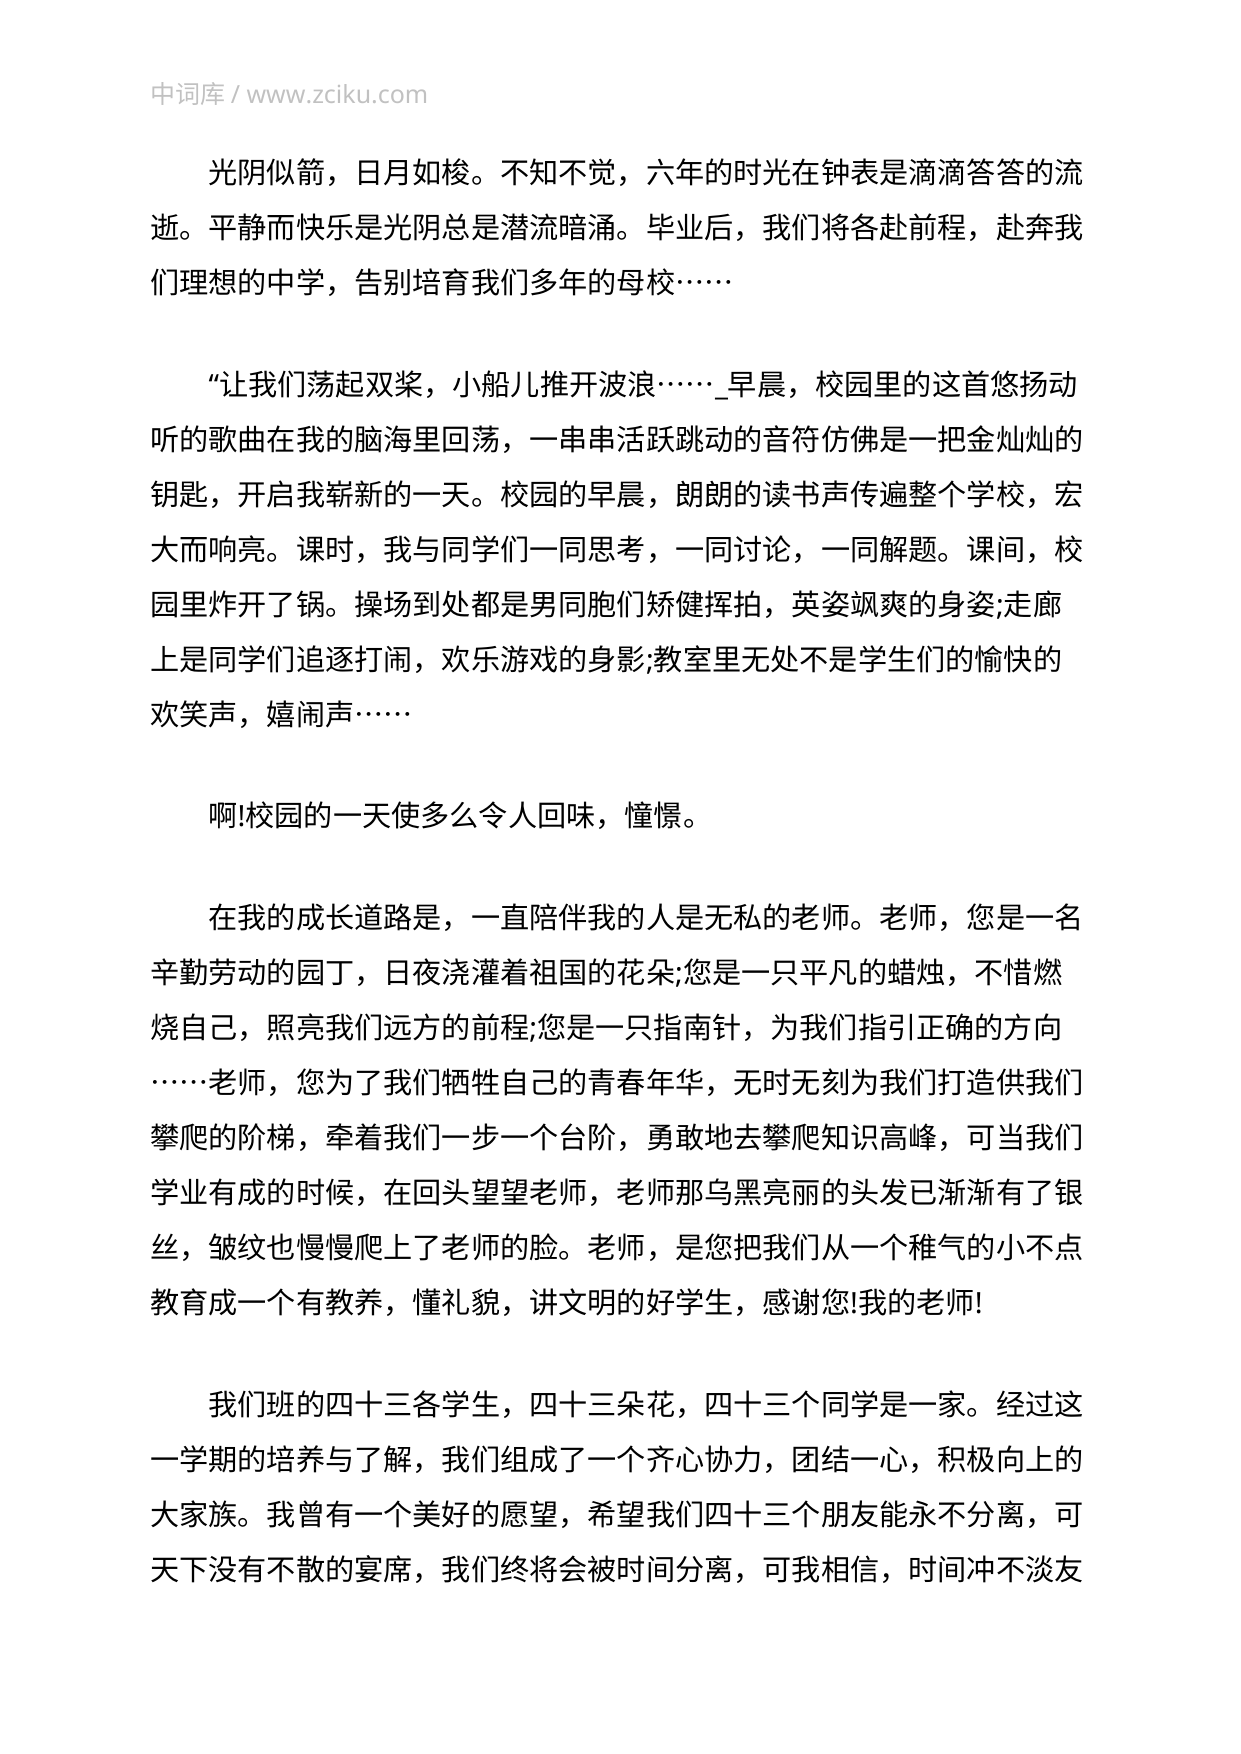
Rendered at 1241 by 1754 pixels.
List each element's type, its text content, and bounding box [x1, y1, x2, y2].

text 光阴似箭，日月如梭。不知不觉，六年的时光在钟表是滴滴答答的流逝。平静而快乐是光阴总是潜流暗涌。毕业后，我们将各赴前程，赴奔我们理想的中学，告别培育我们多年的母校…… [150, 150, 1090, 302]
text 啊!校园的一天使多么令人回味，憧憬。 [150, 793, 1090, 835]
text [150, 1381, 1090, 1588]
text 在我的成长道路是，一直陪伴我的人是无私的老师。老师，您是一名辛勤劳动的园丁，日夜浇灌着祖国的花朵;您是一只平凡的蜡烛，不惜燃烧自己，照亮我们远方的前程;您是一只指南针，为我们指引正确的方向……老师，您为了我们牺牲自己的青春年华，无时无刻为我们打造供我们攀爬的阶梯，牵着我们一步一个台阶，勇敢地去攀爬知识高峰，可当我们学业有成的时候，在回头望望老师，老师那乌黑亮丽的头发已渐渐有了银丝，皱纹也慢慢爬上了老师的脸。老师，是您把我们从一个稚气的小不点教育成一个有教养，懂礼貌，讲文明的好学生，感谢您!我的老师! [150, 895, 1090, 1322]
text “让我们荡起双桨，小船儿推开波浪……_早晨，校园里的这首悠扬动听的歌曲在我的脑海里回荡，一串串活跃跳动的音符仿佛是一把金灿灿的钥匙，开启我崭新的一天。校园的早晨，朗朗的读书声传遍整个学校，宏大而响亮。课时，我与同学们一同思考，一同讨论，一同解题。课间，校园里炸开了锅。操场到处都是男同胞们矫健挥拍，英姿飒爽的身姿;走廊上是同学们追逐打闹，欢乐游戏的身影;教室里无处不是学生们的愉快的欢笑声，嬉闹声…… [150, 362, 1090, 733]
